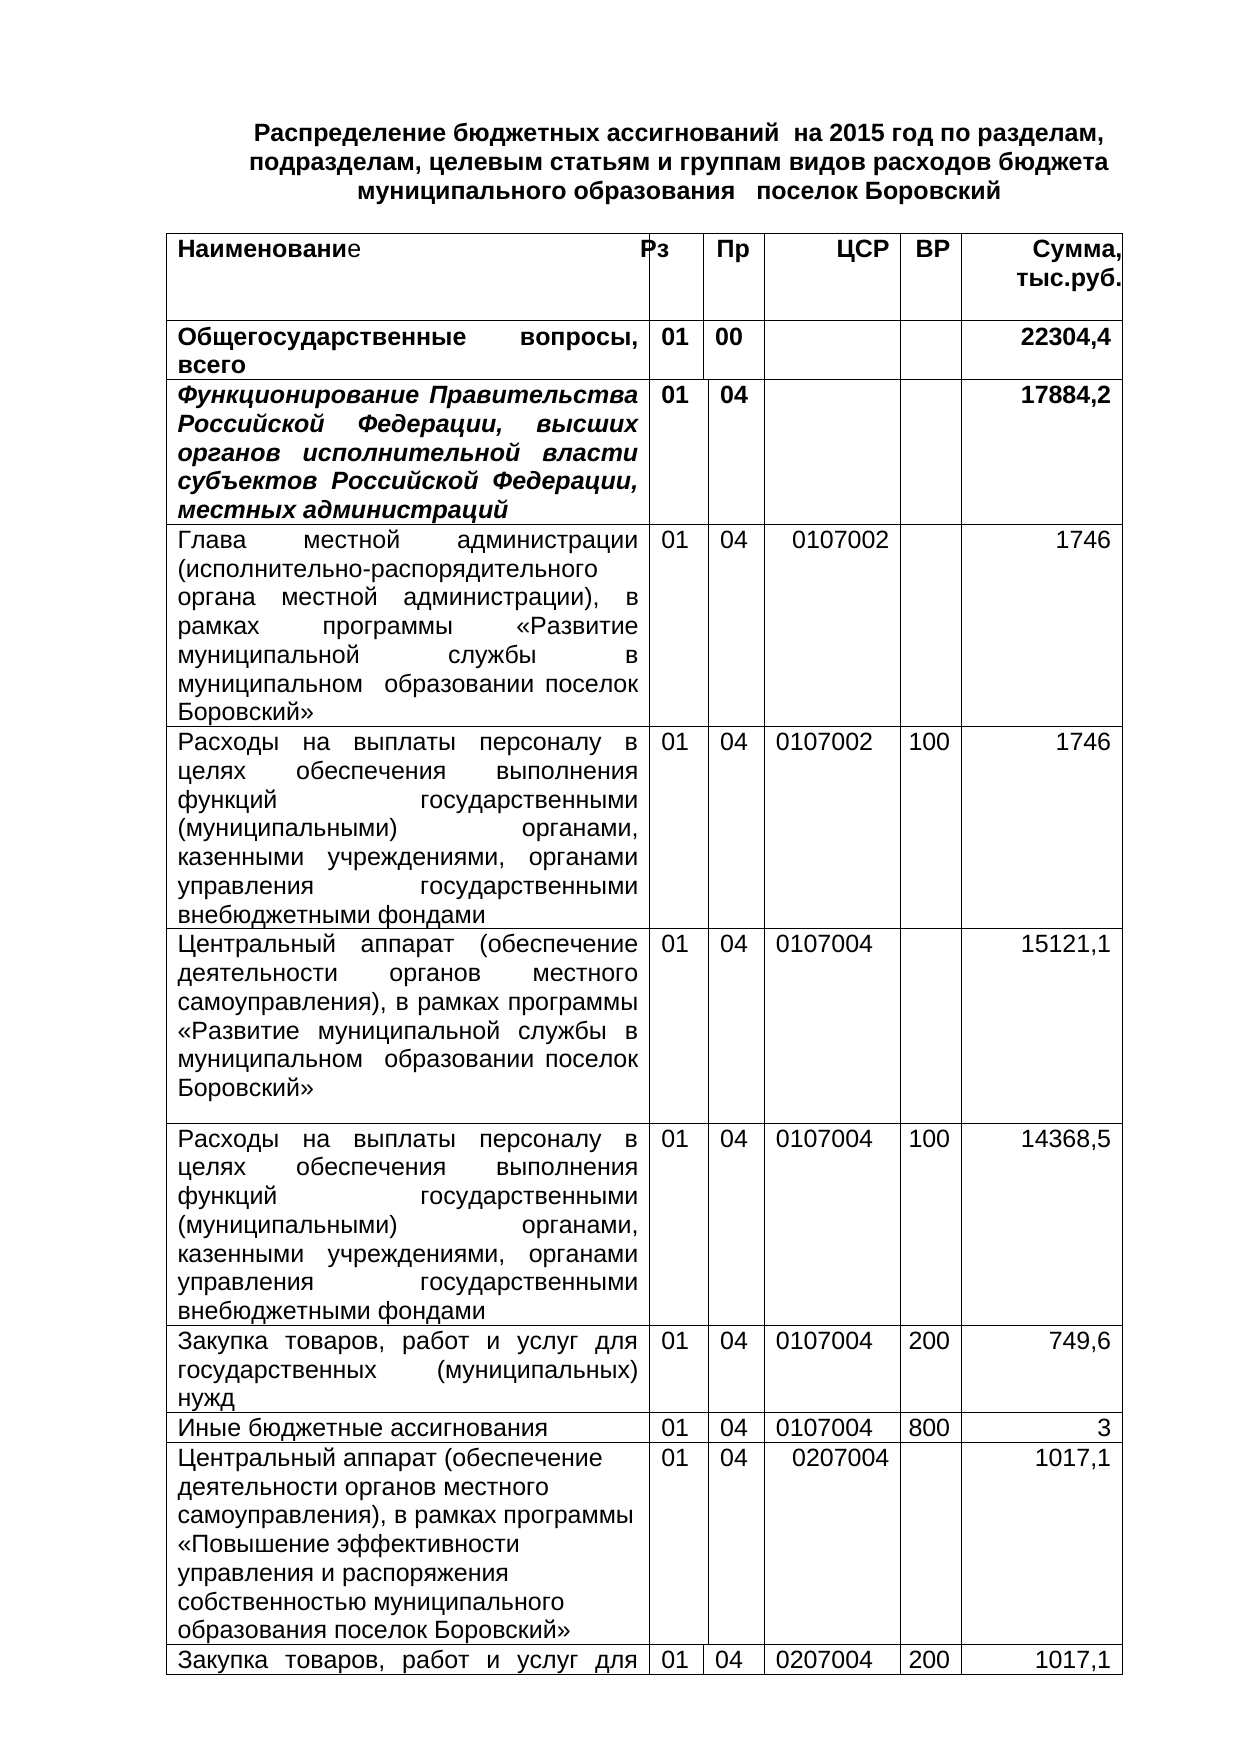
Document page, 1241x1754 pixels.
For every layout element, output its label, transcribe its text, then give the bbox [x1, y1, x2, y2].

table_cell [765, 321, 900, 379]
table_cell Расходы на выплаты персоналу в целях обеспечения выполнения функций государственными (муниципальными) органами, казенными учреждениями, органами управления государственными внебюджетными фондами [167, 727, 649, 928]
table_cell Иные бюджетные ассигнования [167, 1413, 649, 1442]
table_cell Расходы на выплаты персоналу в целях обеспечения выполнения функций государственными (муниципальными) органами, казенными учреждениями, органами управления государственными внебюджетными фондами [167, 1124, 649, 1325]
table_cell [901, 321, 961, 379]
table_cell 0207004 [765, 1645, 900, 1674]
table_cell 04 [709, 929, 764, 1123]
table_header Рз [650, 234, 703, 320]
table_cell 01 [650, 525, 708, 726]
table_cell 01 [650, 929, 708, 1123]
table_cell 01 [650, 1124, 708, 1325]
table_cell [167, 1645, 649, 1674]
table_cell 200 [901, 1645, 961, 1674]
table_cell 200 [901, 1326, 961, 1412]
table_cell Функционирование Правительства Российской Федерации, высших органов исполнительной власти субъектов Российской Федерации, местных администраций [167, 380, 649, 524]
table_cell 749,6 [962, 1326, 1122, 1412]
table_cell [901, 929, 961, 1123]
table_cell Глава местной администрации (исполнительно-распорядительного органа местной администрации), в рамках программы «Развитие муниципальной службы в муниципальном образовании поселок Боровский» [167, 525, 649, 726]
table_cell 01 [650, 1645, 703, 1674]
table_cell 14368,5 [962, 1124, 1122, 1325]
table_cell 1746 [962, 525, 1122, 726]
table_cell [765, 380, 900, 524]
table_cell 01 [650, 727, 708, 928]
table_cell [901, 380, 961, 524]
table_cell [901, 525, 961, 726]
table_cell 0107002 [765, 525, 900, 726]
table_header Пр [704, 234, 764, 320]
table_cell 0107004 [765, 1413, 900, 1442]
table_cell Закупка товаров, работ и услуг для государственных (муниципальных) нужд [167, 1326, 649, 1412]
table_cell 04 [709, 1413, 764, 1442]
table_cell 0207004 [765, 1443, 900, 1644]
table_cell [901, 1443, 961, 1644]
table_cell 800 [901, 1413, 961, 1442]
table_cell 04 [709, 525, 764, 726]
table_header Наименование [167, 234, 649, 320]
table_header ВР [901, 234, 961, 320]
table_header Сумма, тыс.руб. [962, 234, 1122, 320]
table_cell 01 [650, 1326, 708, 1412]
table_cell 3 [962, 1413, 1122, 1442]
text Распределение бюджетных ассигнований на 2015 год по разделам, подразделам, целевым статьям и группам видов расходов бюджета муниципального образования поселок Боровский [177, 118, 1181, 204]
table_cell 01 [650, 321, 703, 379]
table_cell 01 [650, 1413, 708, 1442]
table_header ЦСР [765, 234, 900, 320]
table_cell 0107004 [765, 1326, 900, 1412]
table_cell Общегосударственные вопросы, всего [167, 321, 649, 379]
table_cell 0107002 [765, 727, 900, 928]
table_cell 04 [709, 727, 764, 928]
table_cell 01 [650, 380, 708, 524]
table_cell 04 [704, 1645, 764, 1674]
table_cell 1017,1 [962, 1645, 1122, 1674]
table_cell 04 [709, 1326, 764, 1412]
table_cell 15121,1 [962, 929, 1122, 1123]
table_cell 100 [901, 1124, 961, 1325]
table_cell 01 [650, 1443, 708, 1644]
table_cell 0107004 [765, 929, 900, 1123]
table_cell 0107004 [765, 1124, 900, 1325]
table_cell Центральный аппарат (обеспечение деятельности органов местного самоуправления), в рамках программы «Повышение эффективности управления и распоряжения собственностью муниципального образования поселок Боровский» [167, 1443, 649, 1644]
table_cell 04 [709, 1443, 764, 1644]
table_cell 04 [709, 380, 764, 524]
table_cell 100 [901, 727, 961, 928]
table_cell Центральный аппарат (обеспечение деятельности органов местного самоуправления), в рамках программы «Развитие муниципальной службы в муниципальном образовании поселок Боровский» [167, 929, 649, 1123]
table_cell 1746 [962, 727, 1122, 928]
table_cell 22304,4 [962, 321, 1122, 379]
table_cell 04 [709, 1124, 764, 1325]
table_cell 00 [704, 321, 764, 379]
table_cell 1017,1 [962, 1443, 1122, 1644]
table_cell 17884,2 [962, 380, 1122, 524]
